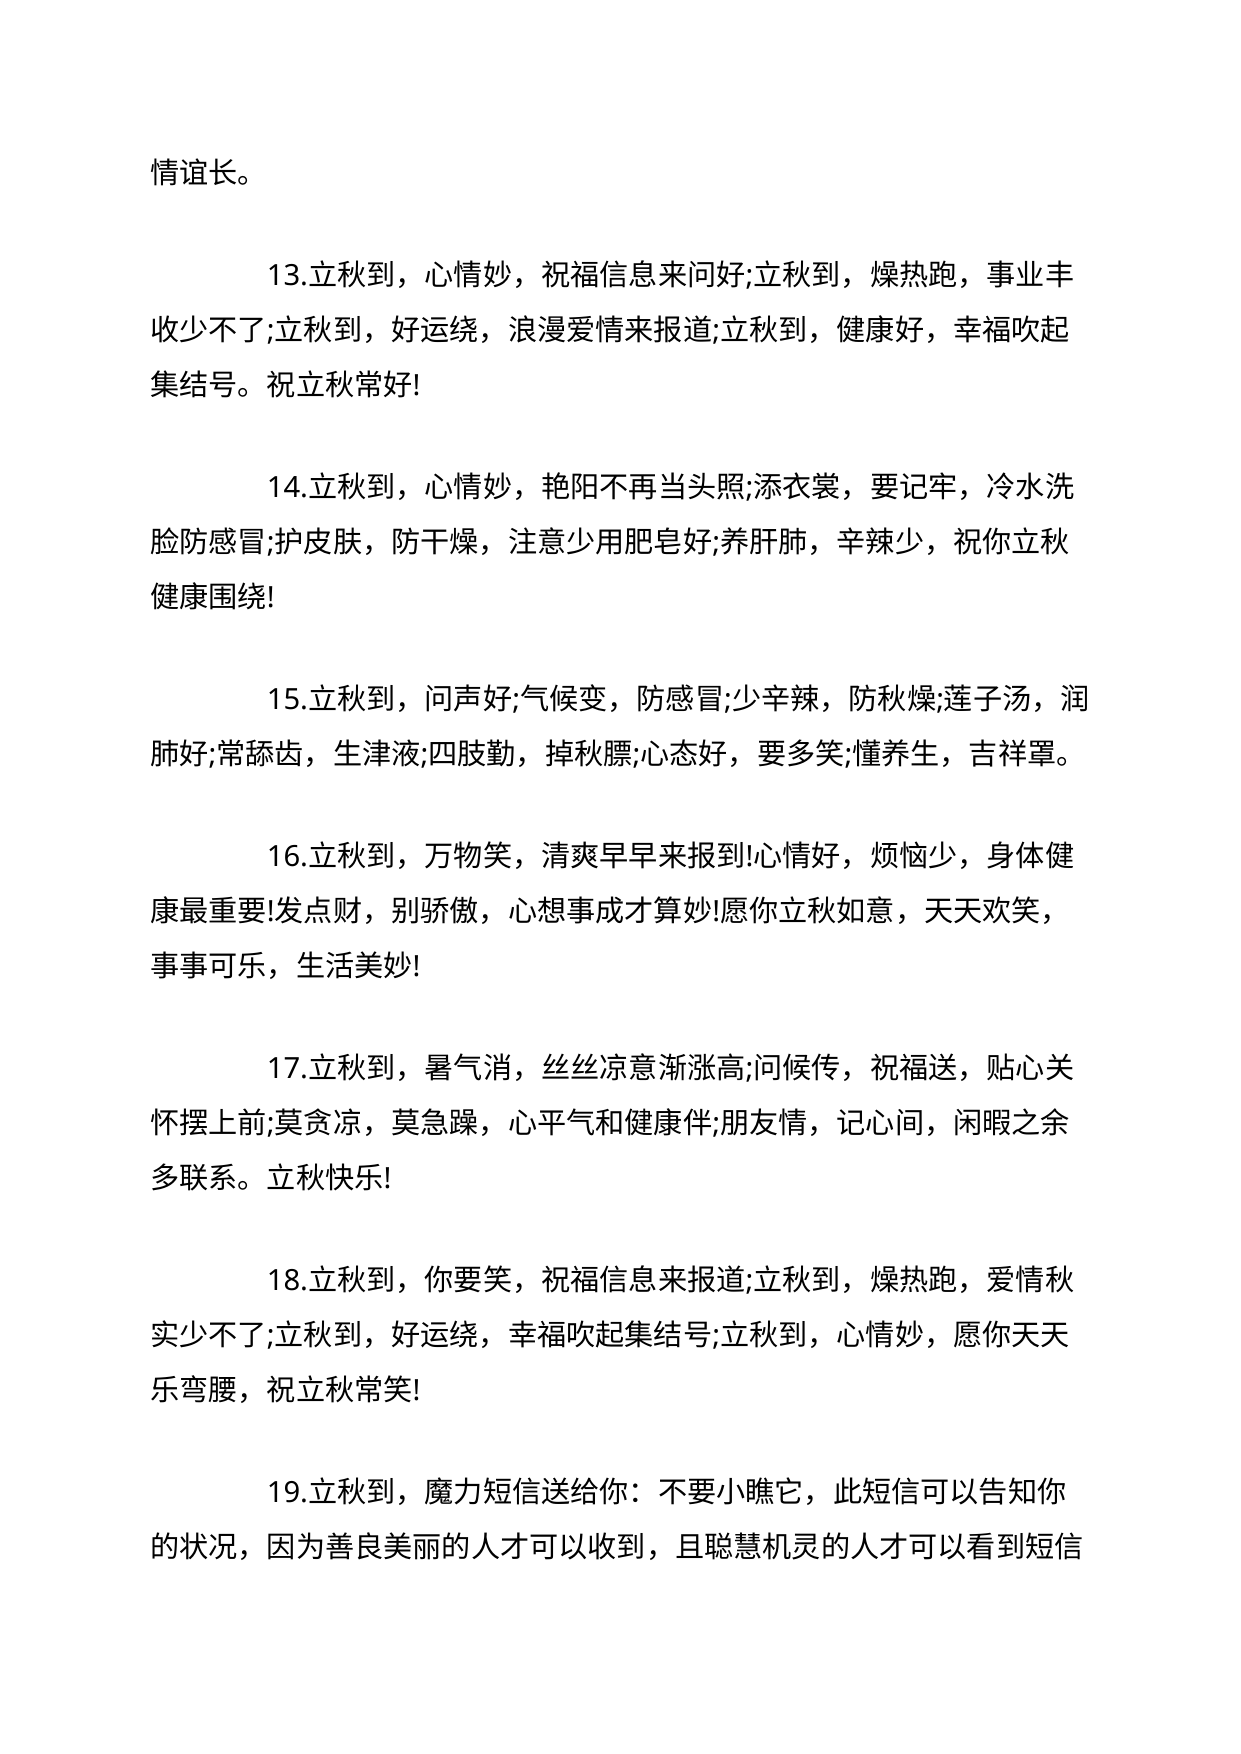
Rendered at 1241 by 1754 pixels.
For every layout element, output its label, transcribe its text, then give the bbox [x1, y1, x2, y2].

text 18.立秋到，你要笑，祝福信息来报道;立秋到，燥热跑，爱情秋实少不了;立秋到，好运绕，幸福吹起集结号;立秋到，心情妙，愿你天天乐弯腰，祝立秋常笑! [150, 1257, 1090, 1409]
text 13.立秋到，心情妙，祝福信息来问好;立秋到，燥热跑，事业丰收少不了;立秋到，好运绕，浪漫爱情来报道;立秋到，健康好，幸福吹起集结号。祝立秋常好! [150, 252, 1090, 404]
text 15.立秋到，问声好;气候变，防感冒;少辛辣，防秋燥;莲子汤，润肺好;常舔齿，生津液;四肢勤，掉秋膘;心态好，要多笑;懂养生，吉祥罩。 [150, 676, 1090, 773]
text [150, 1469, 1090, 1566]
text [150, 150, 1090, 192]
text 17.立秋到，暑气消，丝丝凉意渐涨高;问候传，祝福送，贴心关怀摆上前;莫贪凉，莫急躁，心平气和健康伴;朋友情，记心间，闲暇之余多联系。立秋快乐! [150, 1045, 1090, 1197]
text 16.立秋到，万物笑，清爽早早来报到!心情好，烦恼少，身体健康最重要!发点财，别骄傲，心想事成才算妙!愿你立秋如意，天天欢笑，事事可乐，生活美妙! [150, 833, 1090, 985]
text 14.立秋到，心情妙，艳阳不再当头照;添衣裳，要记牢，冷水洗脸防感冒;护皮肤，防干燥，注意少用肥皂好;养肝肺，辛辣少，祝你立秋健康围绕! [150, 464, 1090, 616]
